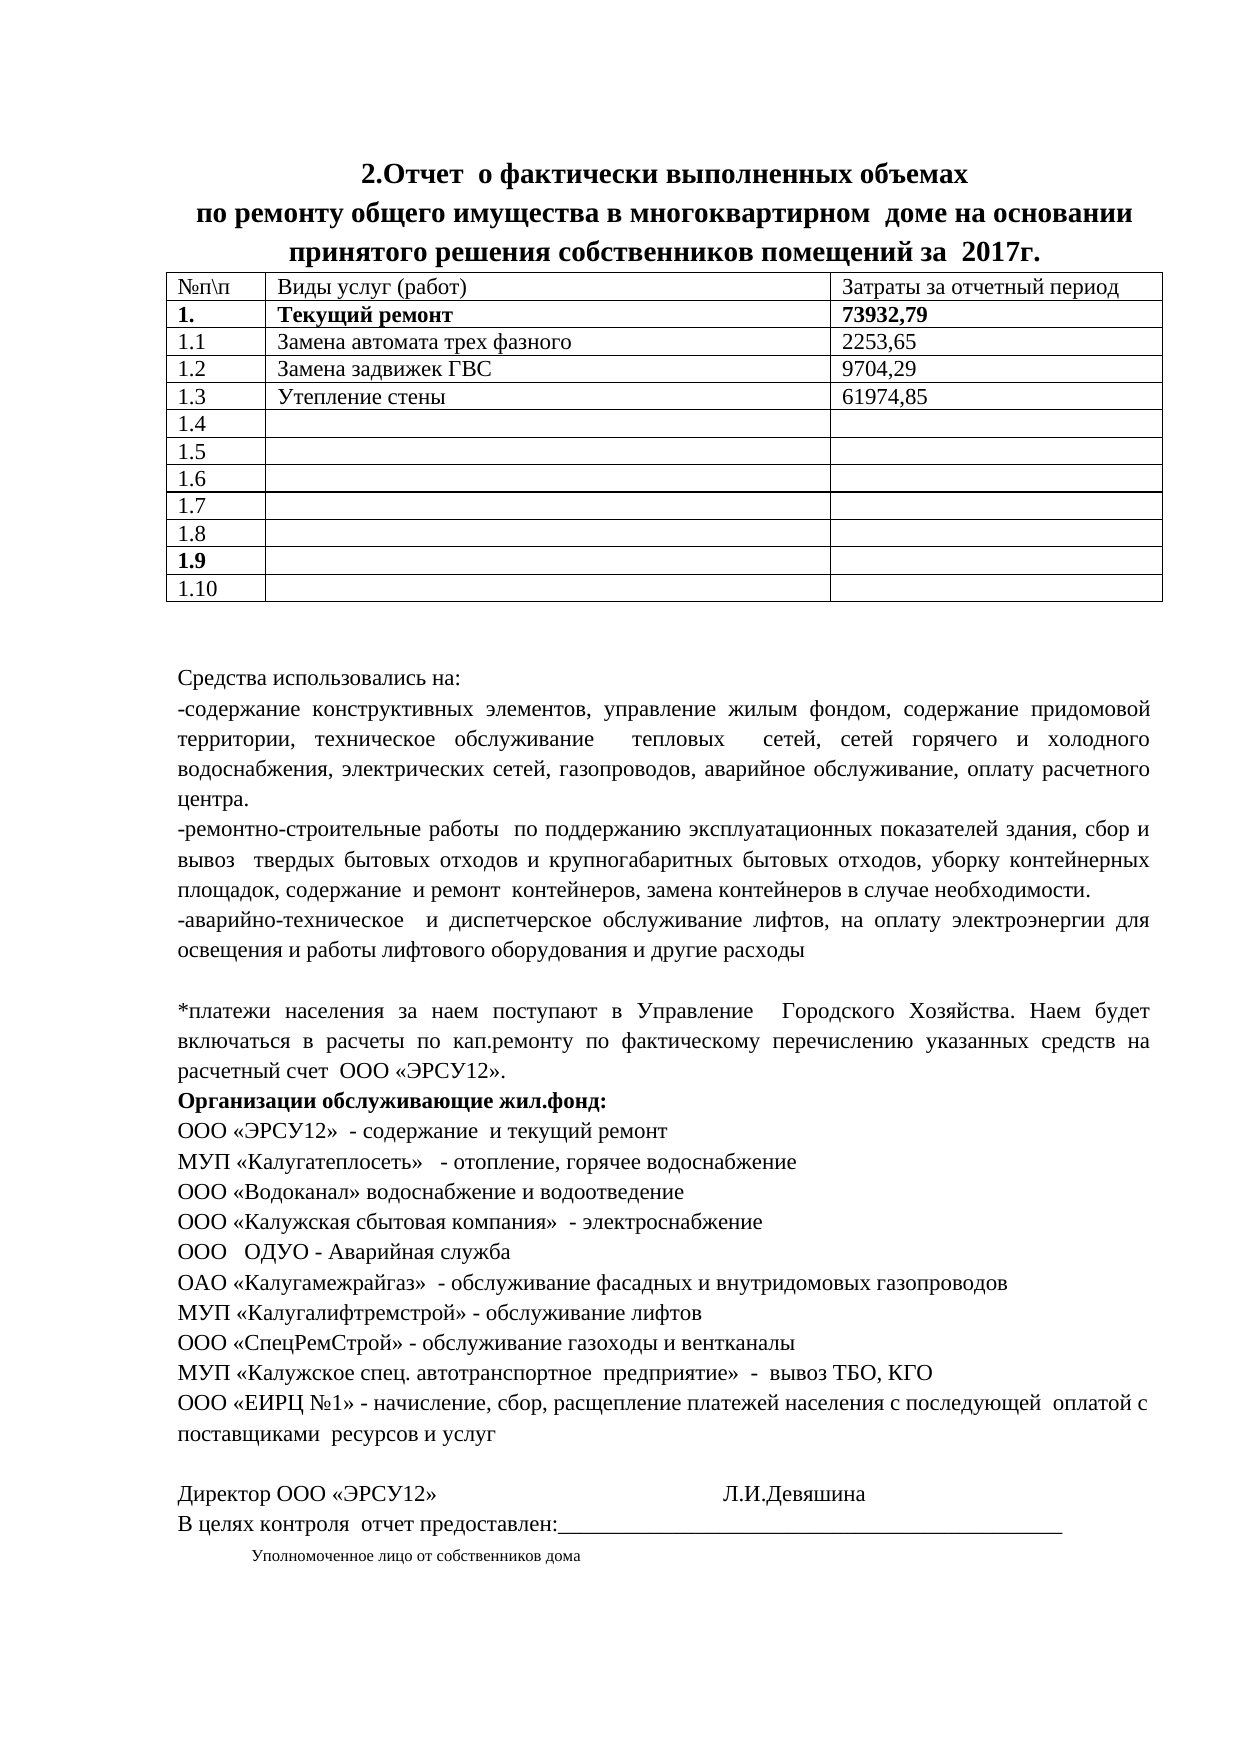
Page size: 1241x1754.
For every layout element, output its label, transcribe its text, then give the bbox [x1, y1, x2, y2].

table_cell [266, 465, 830, 491]
table_cell 1.2 [167, 356, 265, 382]
table_header Виды услуг (работ) [266, 273, 830, 300]
text МУП «Калугалифтремстрой» - обслуживание лифтов [177, 1299, 1152, 1325]
table_cell [831, 575, 1162, 601]
table_cell [266, 520, 830, 546]
table_cell 1. [167, 301, 265, 327]
table_cell 1.9 [167, 547, 265, 574]
text по ремонту общего имущества в многоквартирном доме на основании принятого решения собственников помещений за 2017г. [177, 195, 1152, 267]
table_cell Замена автомата трех фазного [266, 328, 830, 354]
table_cell 1.10 [167, 575, 265, 601]
text -аварийно-техническое и диспетчерское обслуживание лифтов, на оплату электроэнергии для освещения и работы лифтового оборудования и другие расходы [177, 906, 1152, 963]
text МУП «Калужское спец. автотранспортное предприятие» - вывоз ТБО, КГО [177, 1359, 1152, 1386]
table_cell [831, 410, 1162, 437]
text -ремонтно-строительные работы по поддержанию эксплуатационных показателей здания, сбор и вывоз твердых бытовых отходов и крупногабаритных бытовых отходов, уборку контейнерных площадок, содержание и ремонт контейнеров, замена контейнеров в случае необходимости. [177, 816, 1152, 902]
table_cell [831, 520, 1162, 546]
table_cell 1.8 [167, 520, 265, 546]
table_cell Замена задвижек ГВС [266, 356, 830, 382]
text МУП «Калугатеплосеть» - отопление, горячее водоснабжение [177, 1148, 1152, 1174]
table_cell [831, 438, 1162, 464]
table_cell 1.4 [167, 410, 265, 437]
text Организации обслуживающие жил.фонд: [177, 1087, 1152, 1114]
text ООО «СпецРемСтрой» - обслуживание газоходы и вентканалы [177, 1329, 1152, 1355]
table_header Затраты за отчетный период [831, 273, 1162, 300]
text Директор ООО «ЭРСУ12» Л.И.Девяшина [177, 1480, 1152, 1506]
table_cell 73932,79 [831, 301, 1162, 327]
table_cell [266, 547, 830, 574]
table_cell [266, 410, 830, 437]
table_cell 1.3 [167, 383, 265, 409]
table_cell [266, 438, 830, 464]
table_cell [266, 493, 830, 519]
table_cell 1.5 [167, 438, 265, 464]
text ООО «ЕИРЦ №1» - начисление, сбор, расщепление платежей населения с последующей оплатой с поставщиками ресурсов и услуг [177, 1389, 1152, 1446]
table_cell [266, 575, 830, 601]
table_cell 1.6 [167, 465, 265, 491]
text ООО ОДУО - Аварийная служба [177, 1238, 1152, 1265]
table_cell [831, 493, 1162, 519]
text *платежи населения за наем поступают в Управление Городского Хозяйства. Наем будет включаться в расчеты по кап.ремонту по фактическому перечислению указанных средств на расчетный счет ООО «ЭРСУ12». [177, 997, 1152, 1083]
table_cell 1.7 [167, 493, 265, 519]
table_cell [831, 465, 1162, 491]
table_header №п\п [167, 273, 265, 300]
text ОАО «Калугамежрайгаз» - обслуживание фасадных и внутридомовых газопроводов [177, 1269, 1152, 1295]
text ООО «ЭРСУ12» - содержание и текущий ремонт [177, 1118, 1152, 1144]
text ООО «Водоканал» водоснабжение и водоотведение [177, 1178, 1152, 1204]
table_cell 2253,65 [831, 328, 1162, 354]
table_cell 61974,85 [831, 383, 1162, 409]
text Средства использовались на: [177, 664, 1152, 691]
text -содержание конструктивных элементов, управление жилым фондом, содержание придомовой территории, техническое обслуживание тепловых сетей, сетей горячего и холодного водоснабжения, электрических сетей, газопроводов, аварийное обслуживание, оплату расчетного центра. [177, 695, 1152, 812]
text 2.Отчет о фактически выполненных объемах [177, 157, 1152, 190]
table_cell Утепление стены [266, 383, 830, 409]
table_cell Текущий ремонт [266, 301, 830, 327]
text В целях контроля отчет предоставлен:____________________________________________ Уполномоченное лицо от собственников дома [177, 1510, 1152, 1567]
table_cell 1.1 [167, 328, 265, 354]
table_cell [831, 547, 1162, 574]
table_cell 9704,29 [831, 356, 1162, 382]
text ООО «Калужская сбытовая компания» - электроснабжение [177, 1208, 1152, 1234]
